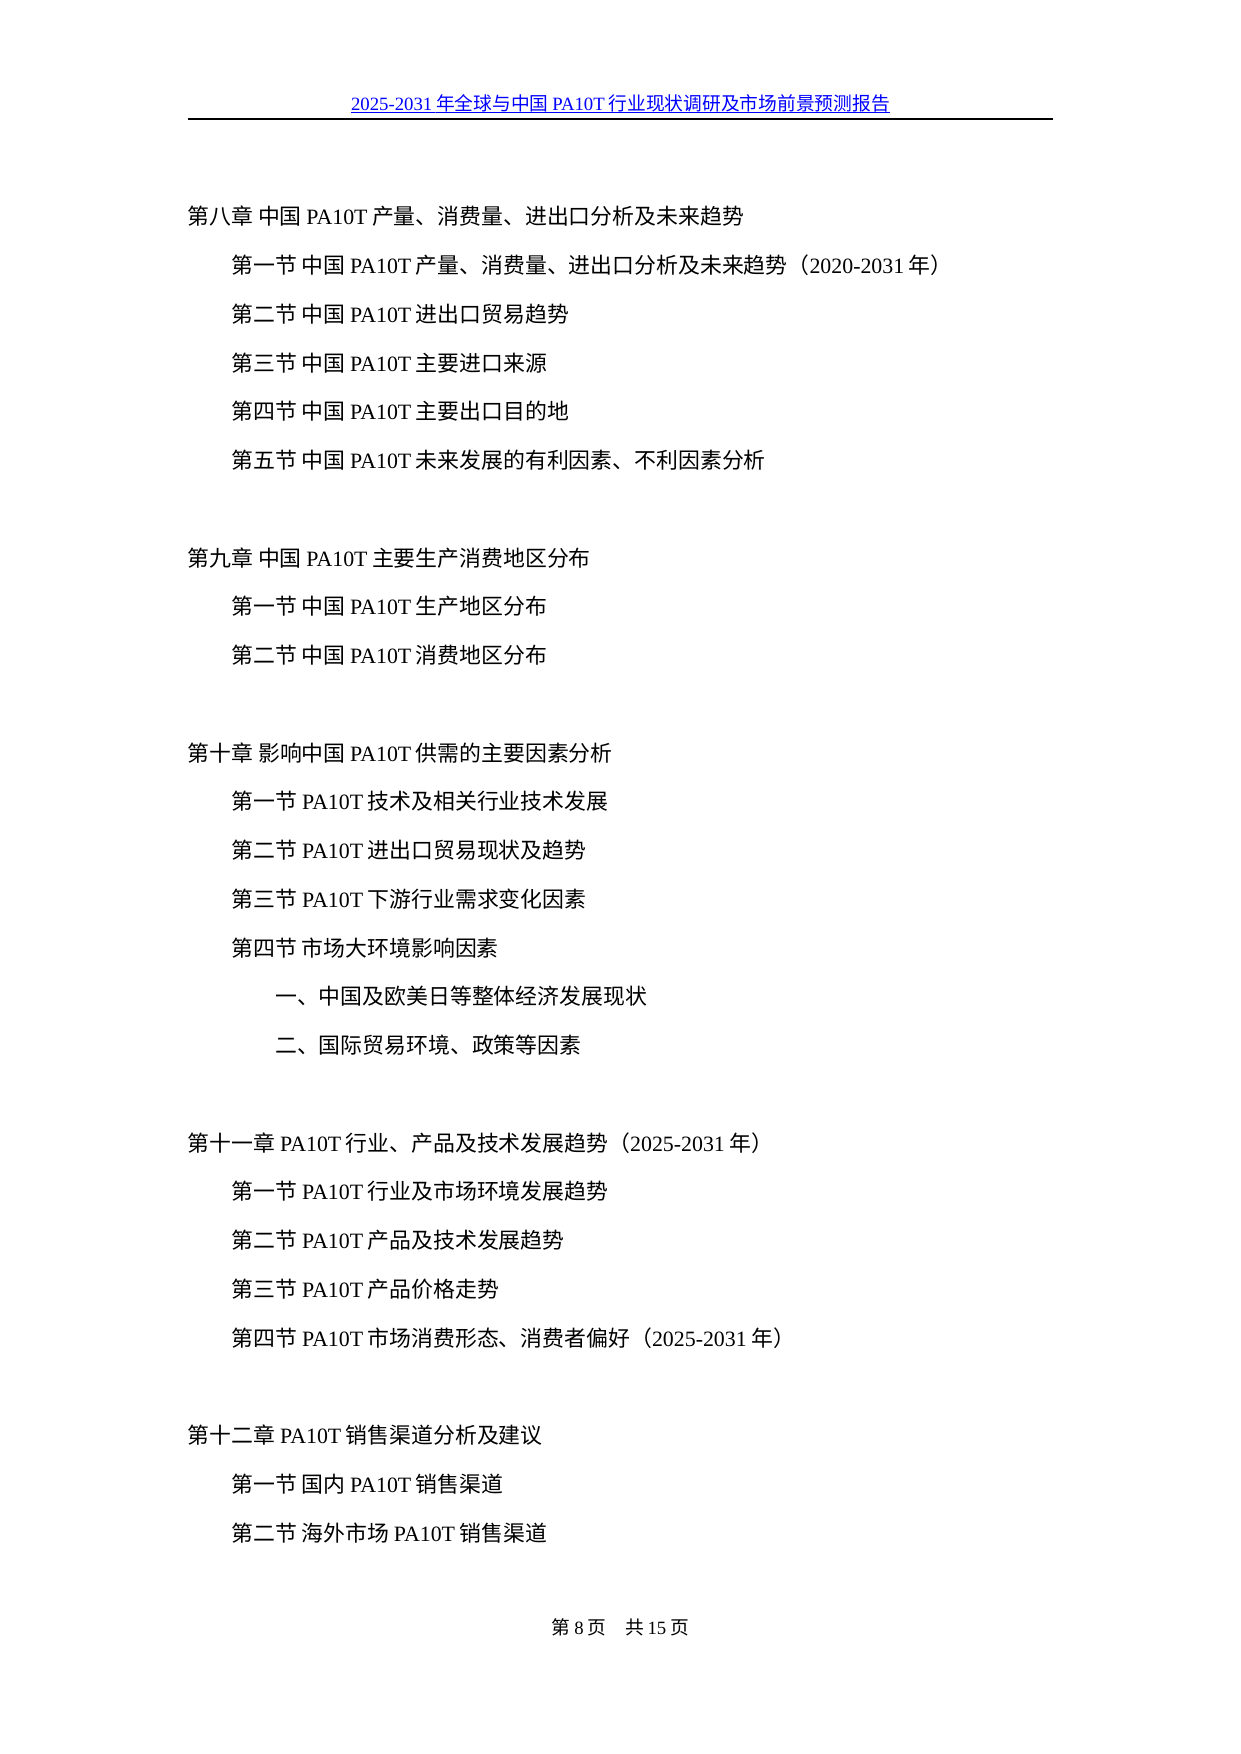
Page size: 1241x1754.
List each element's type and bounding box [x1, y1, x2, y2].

text [187, 150, 1053, 1548]
